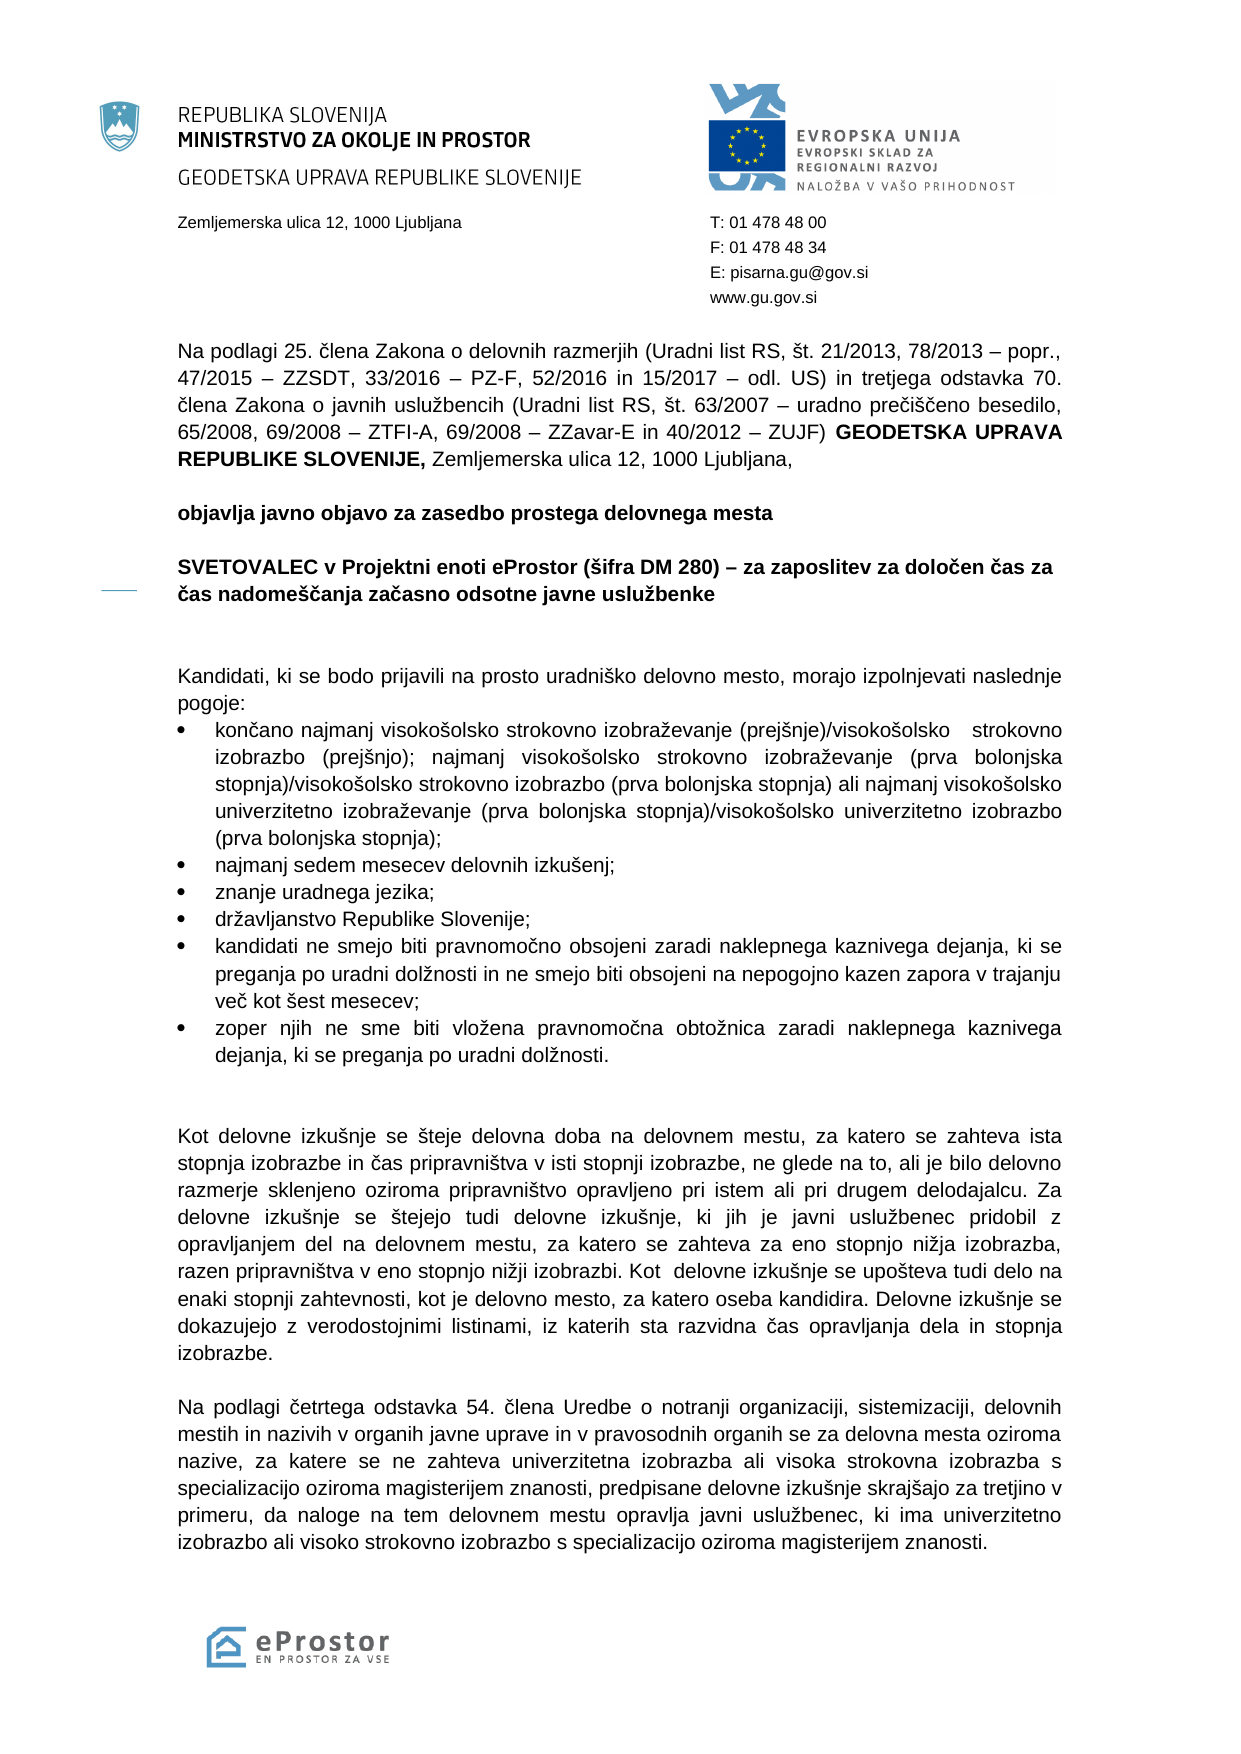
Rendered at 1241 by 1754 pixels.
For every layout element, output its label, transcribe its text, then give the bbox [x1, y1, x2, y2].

list znanje uradnega jezika; [177, 877, 1063, 904]
list državljanstvo Republike Slovenije; [177, 904, 1063, 931]
text Na podlagi 25. člena Zakona o delovnih razmerjih (Uradni list RS, št. 21/2013, 78/2013 – popr., 47/2015 – ZZSDT, 33/2016 – PZ-F, 52/2016 in 15/2017 – odl. US) in tretjega odstavka 70. člena Zakona o javnih uslužbencih (Uradni list RS, št. 63/2007 – uradno prečiščeno besedilo, 65/2008, 69/2008 – ZTFI-A, 69/2008 – ZZavar-E in 40/2012 – ZUJF) GEODETSKA UPRAVA REPUBLIKE SLOVENIJE, Zemljemerska ulica 12, 1000 Ljubljana, [177, 335, 1063, 471]
text objavlja javno objavo za zasedbo prostega delovnega mesta [177, 498, 1063, 525]
picture [0, 0, 657, 196]
text Kot delovne izkušnje se šteje delovna doba na delovnem mestu, za katero se zahteva ista stopnja izobrazbe in čas pripravništva v isti stopnji izobrazbe, ne glede na to, ali je bilo delovno razmerje sklenjeno oziroma pripravništvo opravljeno pri istem ali pri drugem delodajalcu. Za delovne izkušnje se štejejo tudi delovne izkušnje, ki jih je javni uslužbenec pridobil z opravljanjem del na delovnem mestu, za katero se zahteva za eno stopnjo nižja izobrazba, razen pripravništva v eno stopnjo nižji izobrazbi. Kot delovne izkušnje se upošteva tudi delo na enaki stopnji zahtevnosti, kot je delovno mesto, za katero oseba kandidira. Delovne izkušnje se dokazujejo z verodostojnimi listinami, iz katerih sta razvidna čas opravljanja dela in stopnja izobrazbe. [177, 1121, 1063, 1364]
picture [177, 1623, 417, 1672]
picture [704, 77, 1057, 196]
list končano najmanj visokošolsko strokovno izobraževanje (prejšnje)/visokošolsko strokovno izobrazbo (prejšnjo); najmanj visokošolsko strokovno izobraževanje (prva bolonjska stopnja)/visokošolsko strokovno izobrazbo (prva bolonjska stopnja) ali najmanj visokošolsko univerzitetno izobraževanje (prva bolonjska stopnja)/visokošolsko univerzitetno izobrazbo (prva bolonjska stopnja); [177, 714, 1063, 850]
text Na podlagi četrtega odstavka 54. člena Uredbe o notranji organizaciji, sistemizaciji, delovnih mestih in nazivih v organih javne uprave in v pravosodnih organih se za delovna mesta oziroma nazive, za katere se ne zahteva univerzitetna izobrazba ali visoka strokovna izobrazba s specializacijo oziroma magisterijem znanosti, predpisane delovne izkušnje skrajšajo za tretjino v primeru, da naloge na tem delovnem mestu opravlja javni uslužbenec, ki ima univerzitetno izobrazbo ali visoko strokovno izobrazbo s specializacijo oziroma magisterijem znanosti. [177, 1392, 1063, 1554]
text SVETOVALEC v Projektni enoti eProstor (šifra DM 280) – za zaposlitev za določen čas za čas nadomeščanja začasno odsotne javne uslužbenke [177, 552, 1063, 606]
list zoper njih ne sme biti vložena pravnomočna obtožnica zaradi naklepnega kaznivega dejanja, ki se preganja po uradni dolžnosti. [177, 1012, 1063, 1067]
list najmanj sedem mesecev delovnih izkušenj; [177, 850, 1063, 877]
text Kandidati, ki se bodo prijavili na prosto uradniško delovno mesto, morajo izpolnjevati naslednje pogoje: [177, 660, 1063, 714]
list kandidati ne smejo biti pravnomočno obsojeni zaradi naklepnega kaznivega dejanja, ki se preganja po uradni dolžnosti in ne smejo biti obsojeni na nepogojno kazen zapora v trajanju več kot šest mesecev; [177, 931, 1063, 1012]
